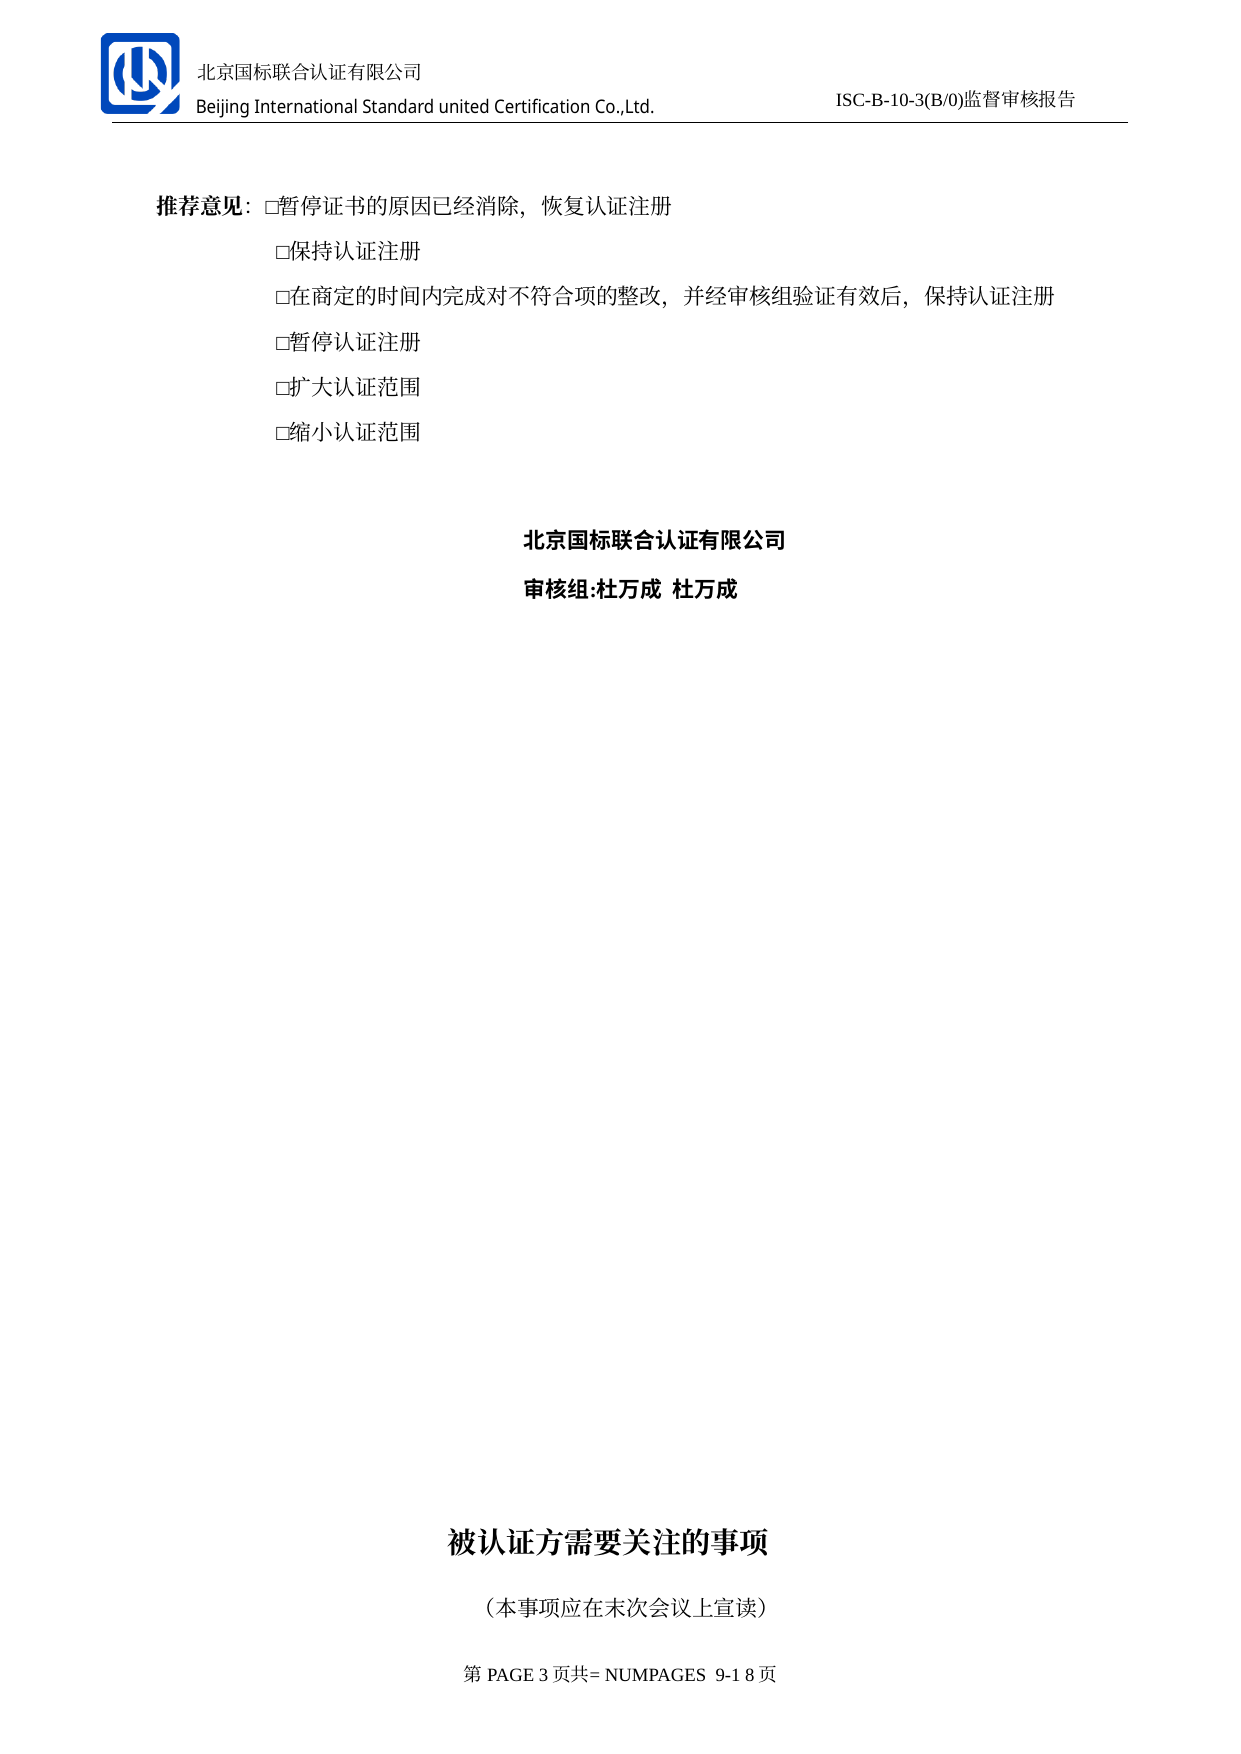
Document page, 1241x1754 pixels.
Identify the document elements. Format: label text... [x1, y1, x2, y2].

text □保持认证注册 [112, 236, 1128, 268]
text 审核组:杜万成 杜万成 [112, 571, 1128, 604]
text □在商定的时间内完成对不符合项的整改，并经审核组验证有效后，保持认证注册 [112, 281, 1128, 313]
text □缩小认证范围 [112, 416, 1128, 448]
text 北京国标联合认证有限公司 [112, 522, 1128, 555]
text 推荐意见：□暂停证书的原因已经消除，恢复认证注册 [112, 191, 1128, 223]
text 被认证方需要关注的事项 [112, 1510, 1128, 1575]
text （本事项应在末次会议上宣读） [112, 1592, 1128, 1624]
picture [100, 33, 180, 114]
text □暂停认证注册 [112, 326, 1128, 358]
text □扩大认证范围 [112, 371, 1128, 403]
